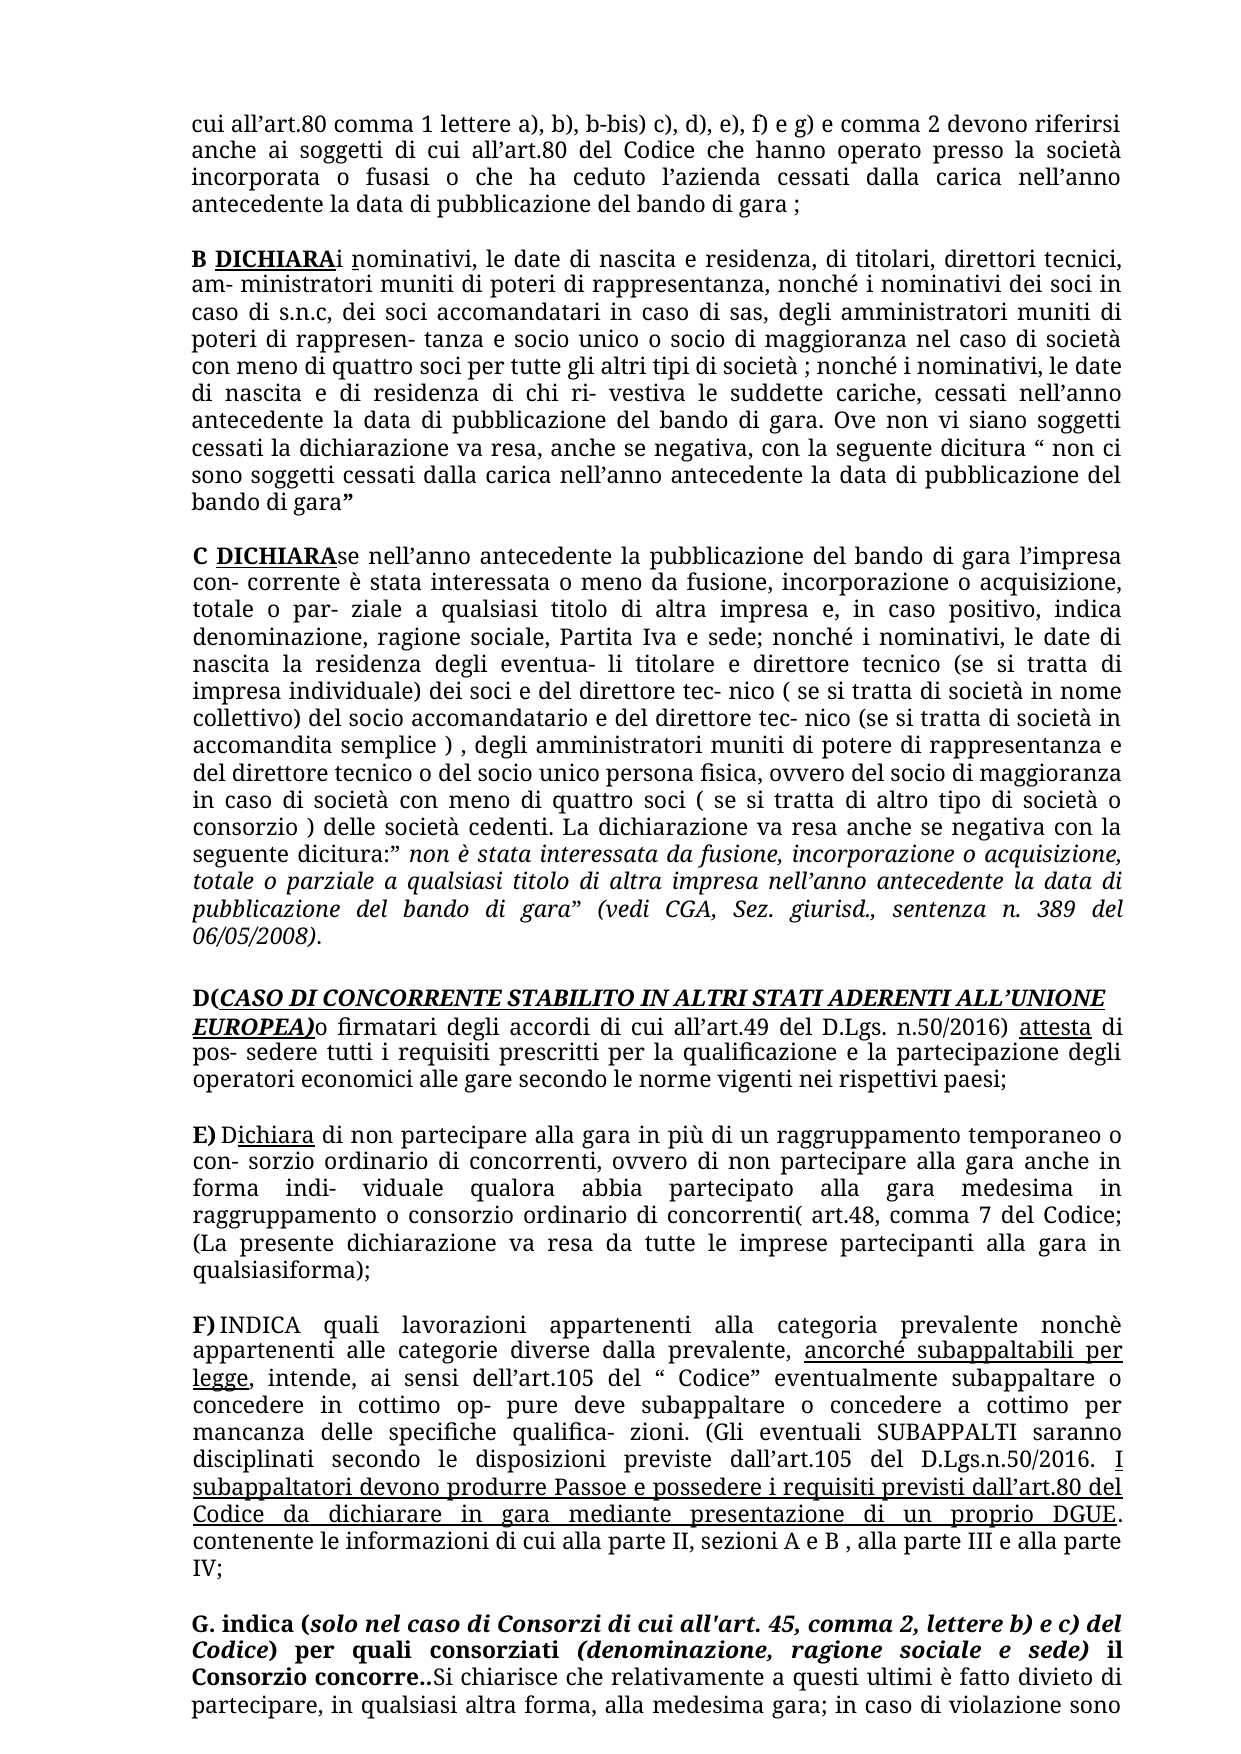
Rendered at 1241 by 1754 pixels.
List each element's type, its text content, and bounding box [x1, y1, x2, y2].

text EUROPEA)o firmatari degli accordi di cui all’art.49 del D.Lgs. n.50/2016) attesta di pos- sedere tutti i requisiti prescritti per la qualificazione e la partecipazione degli operatori economici alle gare secondo le norme vigenti nei rispettivi paesi; [192, 1013, 1123, 1094]
list INDICA quali lavorazioni appartenenti alla categoria prevalente nonchè appartenenti alle categorie diverse dalla prevalente, ancorché subappaltabili per legge, intende, ai sensi dell’art.105 del “ Codice” eventualmente subappaltare o concedere in cottimo op- pure deve subappaltare o concedere a cottimo per mancanza delle specifiche qualifica- zioni. (Gli eventuali SUBAPPALTI saranno disciplinati secondo le disposizioni previste dall’art.105 del D.Lgs.n.50/2016. I subappaltatori devono produrre Passoe e possedere i requisiti previsti dall’art.80 del Codice da dichiarare in gara mediante presentazione di un proprio DGUE. contenente le informazioni di cui alla parte II, sezioni A e B , alla parte III e alla parte IV; [192, 1311, 1123, 1497]
list INDICA quali lavorazioni appartenenti alla categoria prevalente nonchè appartenenti alle categorie diverse dalla prevalente, ancorché subappaltabili per legge, intende, ai sensi dell’art.105 del “ Codice” eventualmente subappaltare o concedere in cottimo op- pure deve subappaltare o concedere a cottimo per mancanza delle specifiche qualifica- zioni. (Gli eventuali SUBAPPALTI saranno disciplinati secondo le disposizioni previste dall’art.105 del D.Lgs.n.50/2016. I subappaltatori devono produrre Passoe e possedere i requisiti previsti dall’art.80 del Codice da dichiarare in gara mediante presentazione di un proprio DGUE. contenente le informazioni di cui alla parte II, sezioni A e B , alla parte III e alla parte IV; [192, 1498, 1123, 1583]
text C DICHIARAse nell’anno antecedente la pubblicazione del bando di gara l’impresa con- corrente è stata interessata o meno da fusione, incorporazione o acquisizione, totale o par- ziale a qualsiasi titolo di altra impresa e, in caso positivo, indica denominazione, ragione sociale, Partita Iva e sede; nonché i nominativi, le date di nascita la residenza degli eventua- li titolare e direttore tecnico (se si tratta di impresa individuale) dei soci e del direttore tec- nico ( se si tratta di società in nome collettivo) del socio accomandatario e del direttore tec- nico (se si tratta di società in accomandita semplice ) , degli amministratori muniti di potere di rappresentanza e del direttore tecnico o del socio unico persona fisica, ovvero del socio di maggioranza in caso di società con meno di quattro soci ( se si tratta di altro tipo di società o consorzio ) delle società cedenti. La dichiarazione va resa anche se negativa con la seguente dicitura:” non è stata interessata da fusione, incorporazione o acquisizione, totale o parziale a qualsiasi titolo di altra impresa nell’anno antecedente la data di pubblicazione del bando di gara” (vedi CGA, Sez. giurisd., sentenza n. 389 del 06/05/2008). [192, 543, 1123, 951]
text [191, 110, 1123, 219]
text B DICHIARAi nominativi, le date di nascita e residenza, di titolari, direttori tecnici, am- ministratori muniti di poteri di rappresentanza, nonché i nominativi dei soci in caso di s.n.c, dei soci accomandatari in caso di sas, degli amministratori muniti di poteri di rappresen- tanza e socio unico o socio di maggioranza nel caso di società con meno di quattro soci per tutte gli altri tipi di società ; nonché i nominativi, le date di nascita e di residenza di chi ri- vestiva le suddette cariche, cessati nell’anno antecedente la data di pubblicazione del bando di gara. Ove non vi siano soggetti cessati la dichiarazione va resa, anche se negativa, con la seguente dicitura “ non ci sono soggetti cessati dalla carica nell’anno antecedente la data di pubblicazione del bando di gara” [191, 245, 1123, 517]
list Dichiara di non partecipare alla gara in più di un raggruppamento temporaneo o con- sorzio ordinario di concorrenti, ovvero di non partecipare alla gara anche in forma indi- viduale qualora abbia partecipato alla gara medesima in raggruppamento o consorzio ordinario di concorrenti( art.48, comma 7 del Codice; (La presente dichiarazione va resa da tutte le imprese partecipanti alla gara in qualsiasiforma); [192, 1122, 1123, 1285]
text D(CASO DI CONCORRENTE STABILITO IN ALTRI STATI ADERENTI ALL’UNIONE [192, 983, 1134, 1012]
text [191, 1611, 1123, 1720]
